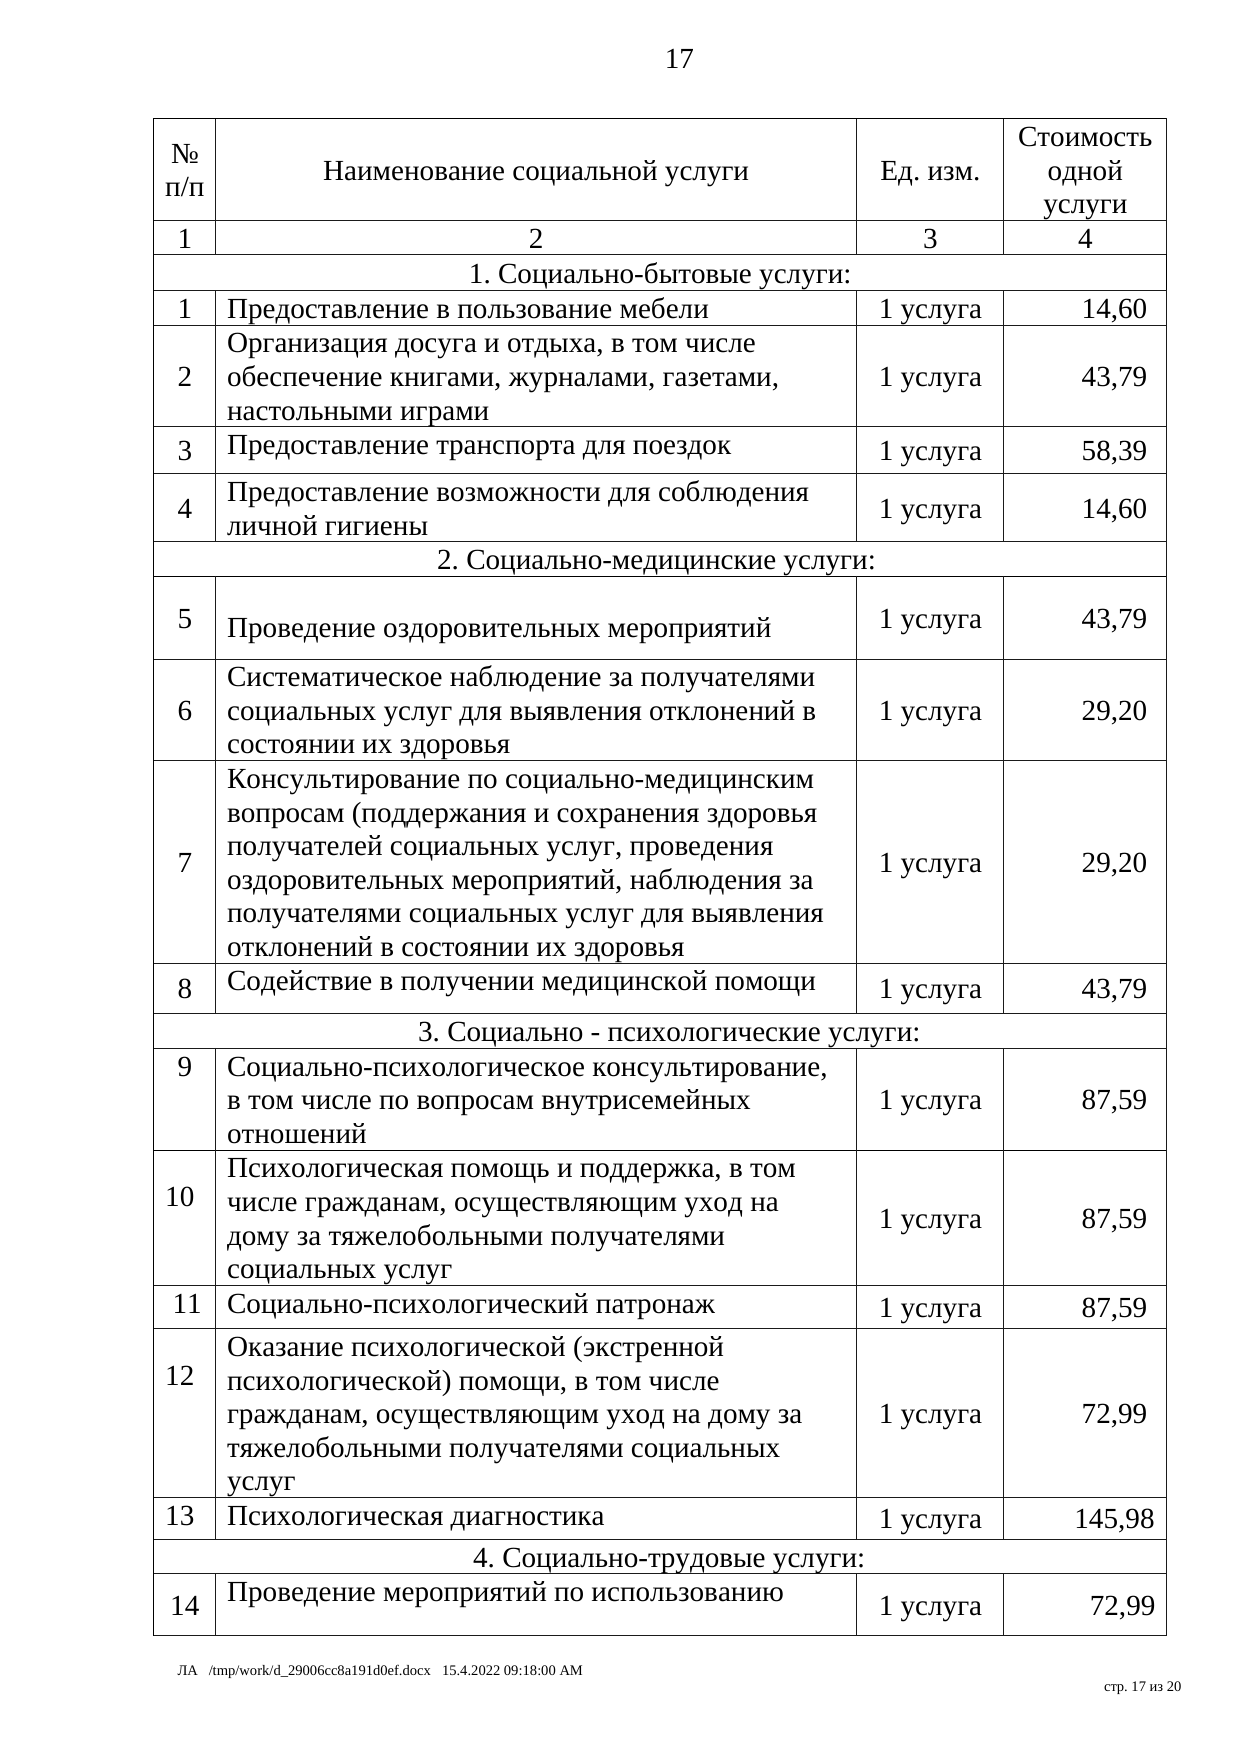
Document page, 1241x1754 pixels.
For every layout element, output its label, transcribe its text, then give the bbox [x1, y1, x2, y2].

table_cell 87,59 [1004, 1049, 1166, 1149]
table_header Стоимость одной услуги [1004, 119, 1166, 220]
table_cell Психологическая помощь и поддержка, в том числе гражданам, осуществляющим уход на дому за тяжелобольными получателями социальных услуг [216, 1151, 856, 1285]
table_cell 13 [154, 1498, 215, 1539]
table_header Ед. изм. [857, 119, 1003, 220]
table_cell 1. Социально-бытовые услуги: [154, 255, 1166, 290]
table_cell Организация досуга и отдыха, в том числе обеспечение книгами, журналами, газетами, настольными играми [216, 326, 856, 426]
table_cell Оказание психологической (экстренной психологической) помощи, в том числе гражданам, осуществляющим уход на дому за тяжелобольными получателями социальных услуг [216, 1329, 856, 1497]
table_cell 29,20 [1004, 660, 1166, 760]
table_cell 3 [154, 427, 215, 473]
table_cell 10 [154, 1151, 215, 1285]
table_cell Социально-психологический патронаж [216, 1286, 856, 1328]
table_cell 58,39 [1004, 427, 1166, 473]
table_cell 1 услуга [857, 1286, 1003, 1328]
table_cell Проведение оздоровительных мероприятий [216, 577, 856, 658]
table_cell 3 [857, 221, 1003, 254]
table_cell 2 [216, 221, 856, 254]
table_cell 2 [154, 326, 215, 426]
table_cell 1 услуга [857, 427, 1003, 473]
table_cell 43,79 [1004, 577, 1166, 658]
table_cell 1 услуга [857, 1329, 1003, 1497]
table_cell 1 услуга [857, 326, 1003, 426]
table_cell 4 [1004, 221, 1166, 254]
table_cell 145,98 [1004, 1498, 1166, 1539]
table_cell 4. Социально-трудовые услуги: [154, 1540, 1166, 1573]
table_cell 14 [154, 1574, 215, 1635]
table_cell 87,59 [1004, 1151, 1166, 1285]
table_cell Социально-психологическое консультирование, в том числе по вопросам внутрисемейных отношений [216, 1049, 856, 1149]
table_cell 7 [154, 761, 215, 962]
table_cell 1 услуга [857, 1049, 1003, 1149]
table_cell Консультирование по социально-медицинским вопросам (поддержания и сохранения здоровья получателей социальных услуг, проведения оздоровительных мероприятий, наблюдения за получателями социальных услуг для выявления отклонений в состоянии их здоровья [216, 761, 856, 962]
table_cell 14,60 [1004, 291, 1166, 324]
table_cell Предоставление возможности для соблюдения личной гигиены [216, 474, 856, 541]
table_cell 1 услуга [857, 474, 1003, 541]
table_cell 12 [154, 1329, 215, 1497]
table_cell Систематическое наблюдение за получателями социальных услуг для выявления отклонений в состоянии их здоровья [216, 660, 856, 760]
table_cell 1 услуга [857, 761, 1003, 962]
table_cell Предоставление транспорта для поездок [216, 427, 856, 473]
table_cell 72,99 [1004, 1329, 1166, 1497]
table_cell 1 [154, 221, 215, 254]
table_cell 43,79 [1004, 326, 1166, 426]
table_cell 3. Социально - психологические услуги: [154, 1014, 1166, 1048]
table_cell 4 [154, 474, 215, 541]
table_cell 72,99 [1004, 1574, 1166, 1635]
table_header № п/п [154, 119, 215, 220]
table_cell 5 [154, 577, 215, 658]
table_cell 8 [154, 964, 215, 1013]
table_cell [216, 1574, 856, 1635]
table_cell Предоставление в пользование мебели [216, 291, 856, 324]
table_cell Психологическая диагностика [216, 1498, 856, 1539]
table_cell 1 услуга [857, 1151, 1003, 1285]
table_cell 1 услуга [857, 1574, 1003, 1635]
table_cell 1 [154, 291, 215, 324]
table_cell 1 услуга [857, 291, 1003, 324]
table_cell 1 услуга [857, 660, 1003, 760]
table_cell 2. Социально-медицинские услуги: [154, 542, 1166, 576]
table_cell 29,20 [1004, 761, 1166, 962]
table_cell 11 [154, 1286, 215, 1328]
table_cell 6 [154, 660, 215, 760]
table_cell 87,59 [1004, 1286, 1166, 1328]
table_cell Содействие в получении медицинской помощи [216, 964, 856, 1013]
table_header Наименование социальной услуги [216, 119, 856, 220]
table_cell 14,60 [1004, 474, 1166, 541]
table_cell 1 услуга [857, 1498, 1003, 1539]
table_cell 1 услуга [857, 964, 1003, 1013]
table_cell 9 [154, 1049, 215, 1149]
table_cell 43,79 [1004, 964, 1166, 1013]
table_cell 1 услуга [857, 577, 1003, 658]
